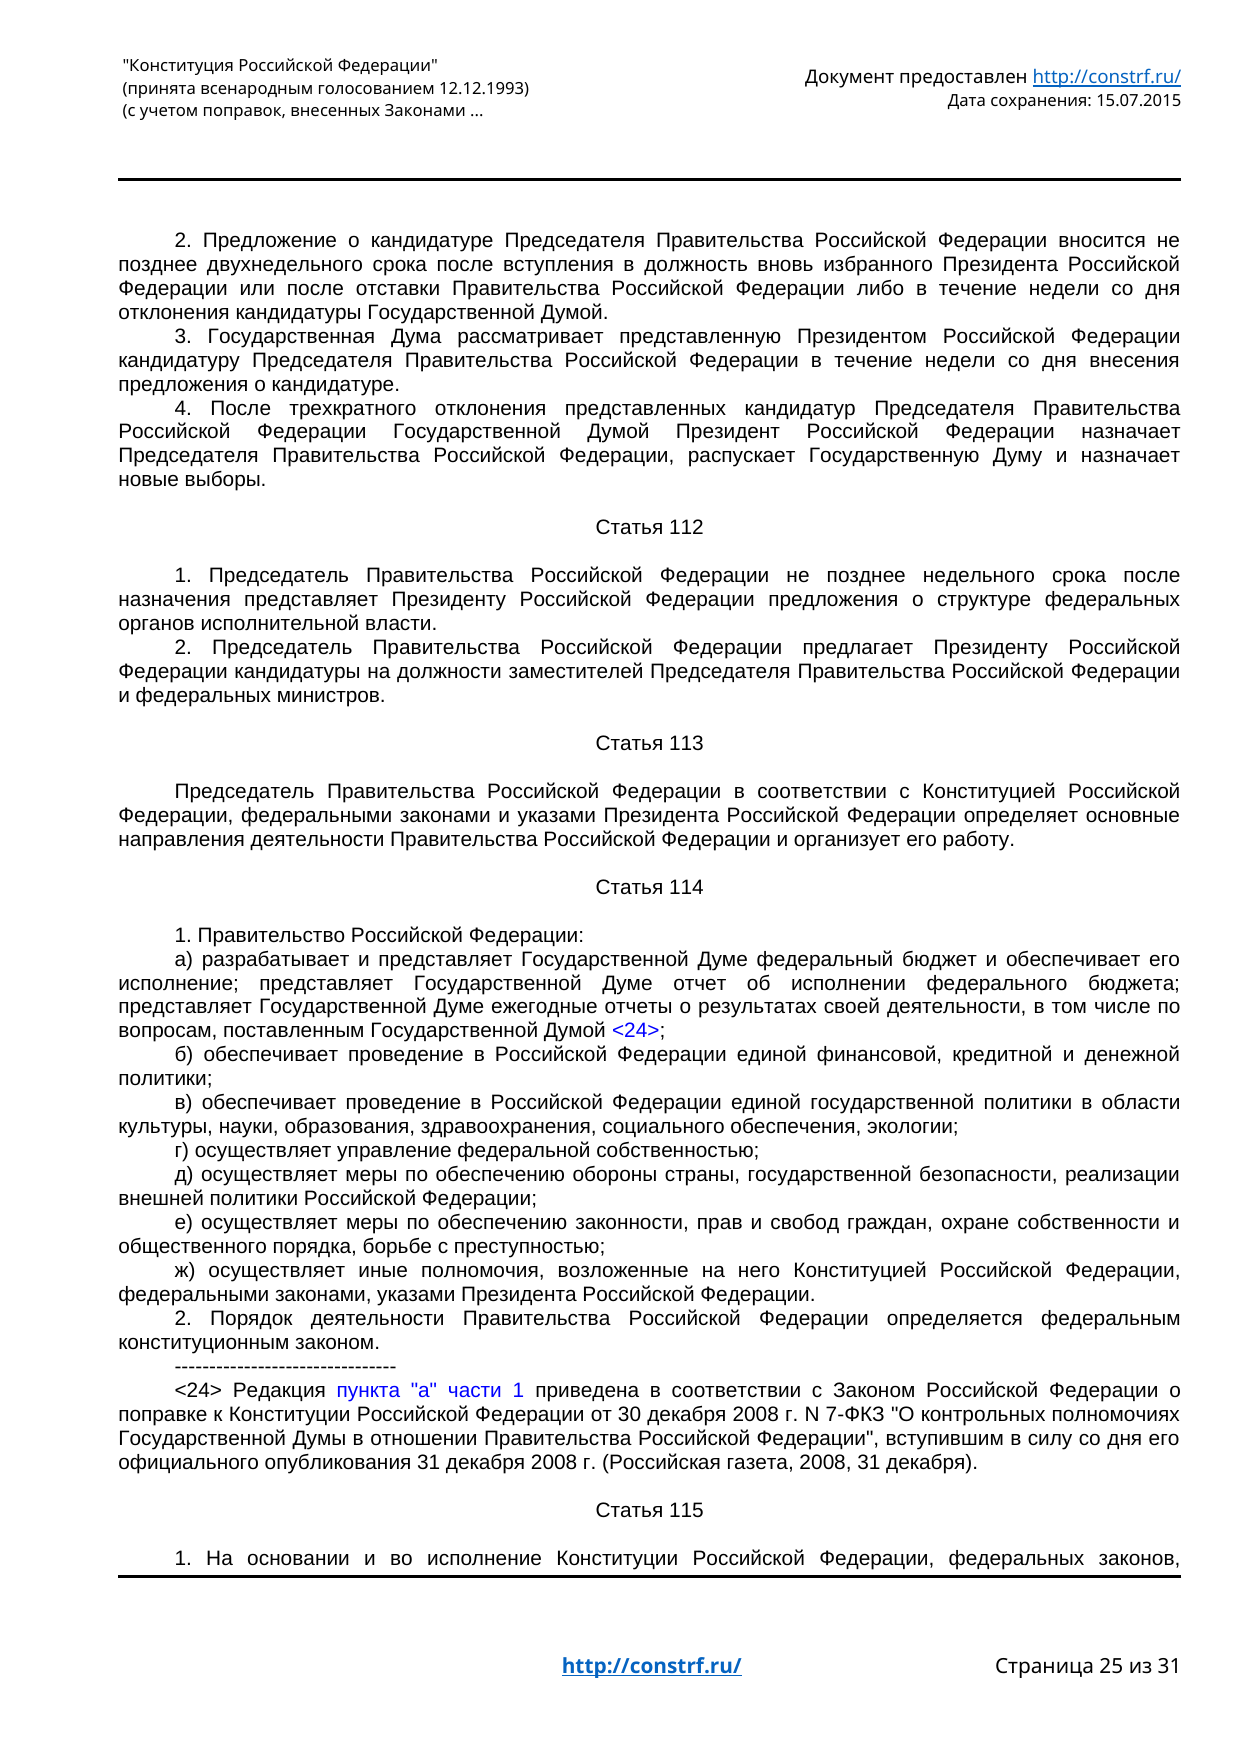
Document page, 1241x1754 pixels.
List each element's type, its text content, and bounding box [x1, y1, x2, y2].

text <24> Редакция пункта "а" части 1 приведена в соответствии с Законом Российской Федерации о поправке к Конституции Российской Федерации от 30 декабря 2008 г. N 7-ФКЗ "О контрольных полномочиях Государственной Думы в отношении Правительства Российской Федерации", вступившим в силу со дня его официального опубликования 31 декабря 2008 г. (Российская газета, 2008, 31 декабря). [118, 1378, 1181, 1473]
text 4. После трехкратного отклонения представленных кандидатур Председателя Правительства Российской Федерации Государственной Думой Президент Российской Федерации назначает Председателя Правительства Российской Федерации, распускает Государственную Думу и назначает новые выборы. [118, 395, 1181, 491]
text Статья 114 [118, 874, 1181, 898]
text 1. Правительство Российской Федерации: [118, 922, 1181, 946]
text 3. Государственная Дума рассматривает представленную Президентом Российской Федерации кандидатуру Председателя Правительства Российской Федерации в течение недели со дня внесения предложения о кандидатуре. [118, 323, 1181, 395]
text ж) осуществляет иные полномочия, возложенные на него Конституцией Российской Федерации, федеральными законами, указами Президента Российской Федерации. [118, 1258, 1181, 1306]
text Председатель Правительства Российской Федерации в соответствии с Конституцией Российской Федерации, федеральными законами и указами Президента Российской Федерации определяет основные направления деятельности Правительства Российской Федерации и организует его работу. [118, 779, 1181, 851]
text в) обеспечивает проведение в Российской Федерации единой государственной политики в области культуры, науки, образования, здравоохранения, социального обеспечения, экологии; [118, 1090, 1181, 1138]
text а) разрабатывает и представляет Государственной Думе федеральный бюджет и обеспечивает его исполнение; представляет Государственной Думе отчет об исполнении федерального бюджета; представляет Государственной Думе ежегодные отчеты о результатах своей деятельности, в том числе по вопросам, поставленным Государственной Думой <24>; [118, 946, 1181, 1042]
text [118, 1545, 1181, 1569]
text г) осуществляет управление федеральной собственностью; [118, 1138, 1181, 1162]
text 2. Предложение о кандидатуре Председателя Правительства Российской Федерации вносится не позднее двухнедельного срока после вступления в должность вновь избранного Президента Российской Федерации или после отставки Правительства Российской Федерации либо в течение недели со дня отклонения кандидатуры Государственной Думой. [118, 228, 1181, 323]
text 2. Председатель Правительства Российской Федерации предлагает Президенту Российской Федерации кандидатуры на должности заместителей Председателя Правительства Российской Федерации и федеральных министров. [118, 635, 1181, 707]
text б) обеспечивает проведение в Российской Федерации единой финансовой, кредитной и денежной политики; [118, 1042, 1181, 1090]
text Статья 112 [118, 515, 1181, 539]
text е) осуществляет меры по обеспечению законности, прав и свобод граждан, охране собственности и общественного порядка, борьбе с преступностью; [118, 1210, 1181, 1258]
text -------------------------------- [118, 1354, 1181, 1378]
text 1. Председатель Правительства Российской Федерации не позднее недельного срока после назначения представляет Президенту Российской Федерации предложения о структуре федеральных органов исполнительной власти. [118, 563, 1181, 635]
text д) осуществляет меры по обеспечению обороны страны, государственной безопасности, реализации внешней политики Российской Федерации; [118, 1162, 1181, 1210]
text 2. Порядок деятельности Правительства Российской Федерации определяется федеральным конституционным законом. [118, 1306, 1181, 1354]
text Статья 115 [118, 1497, 1181, 1521]
text Статья 113 [118, 731, 1181, 755]
